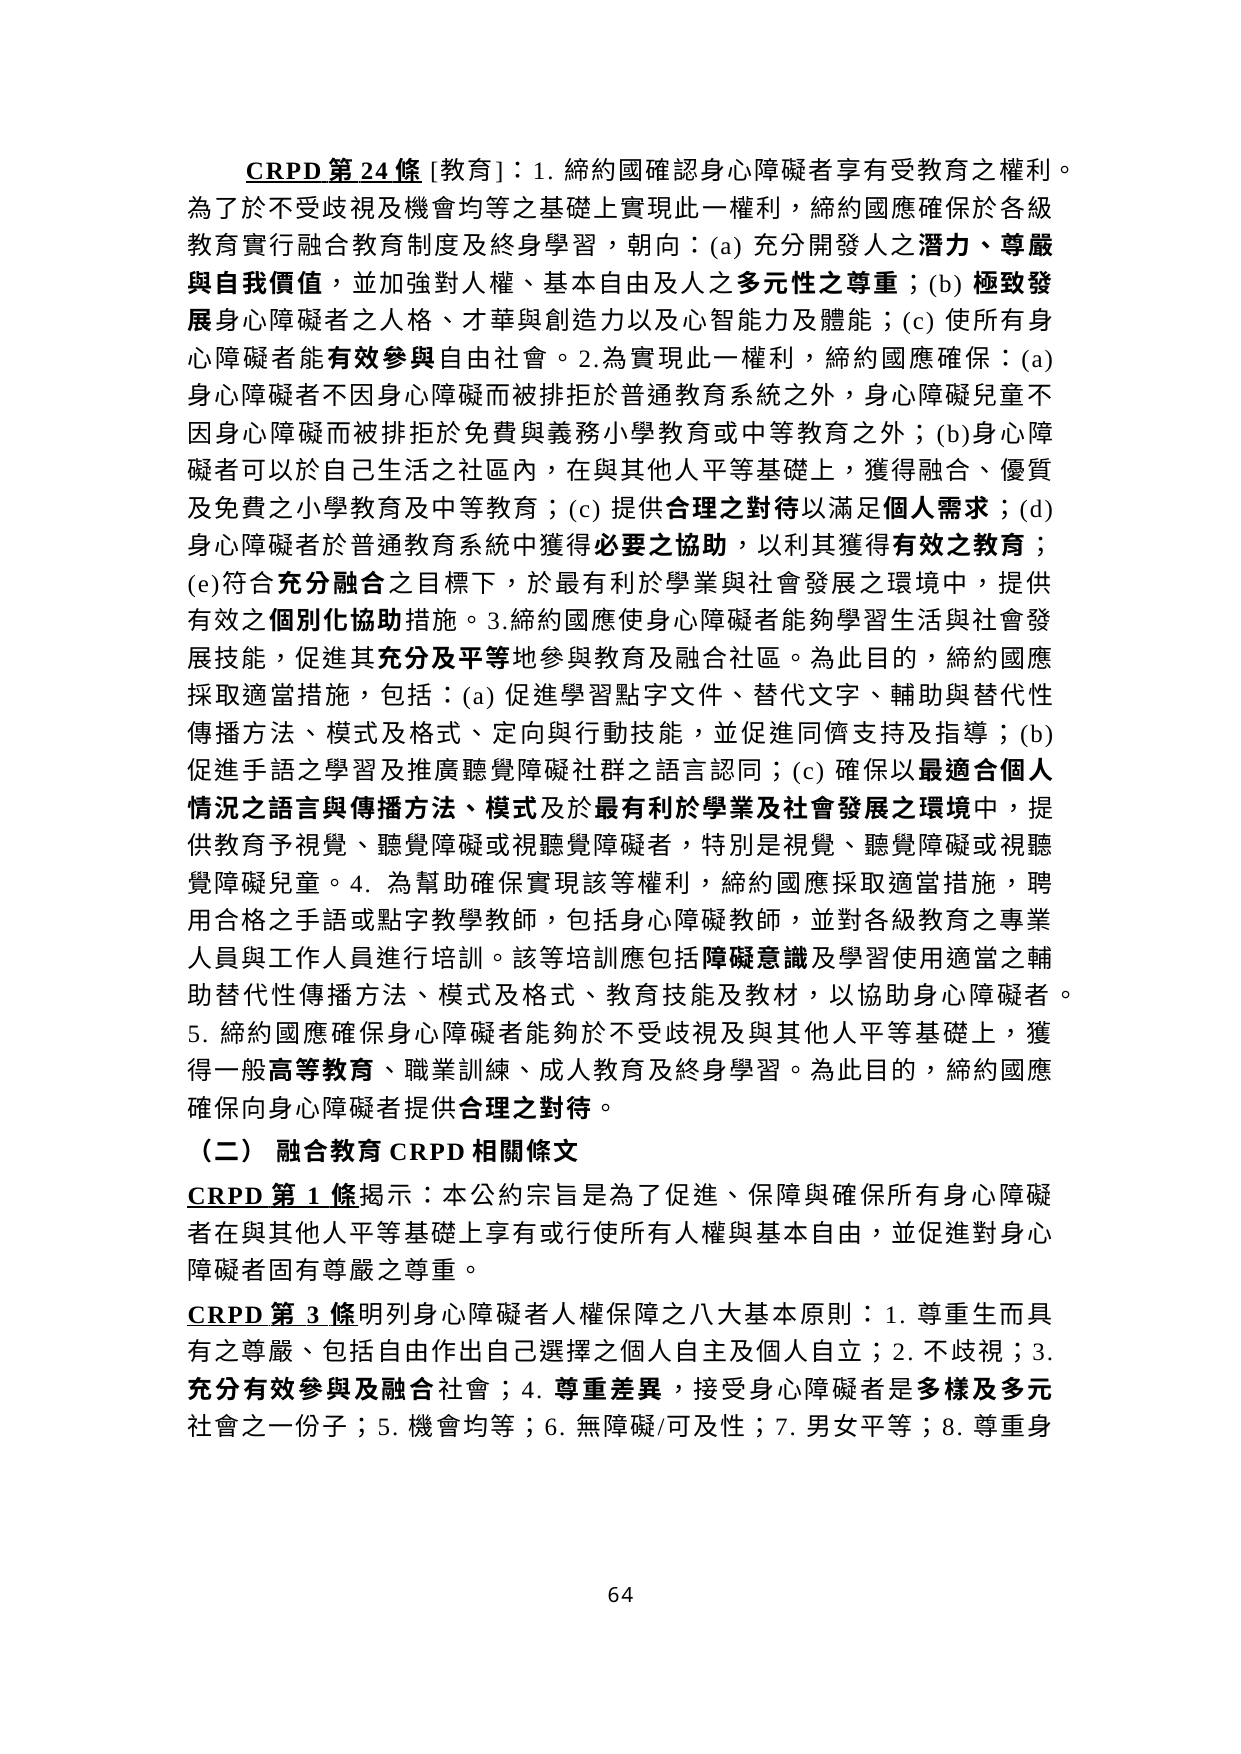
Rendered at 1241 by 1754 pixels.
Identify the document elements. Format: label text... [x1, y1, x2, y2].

text CRPD第24條 [教育]：1. 締約國確認身心障礙者享有受教育之權利。為了於不受歧視及機會均等之基礎上實現此一權利，締約國應確保於各級教育實行融合教育制度及終身學習，朝向：(a) 充分開發人之潛力、尊嚴與自我價值，並加強對人權、基本自由及人之多元性之尊重；(b) 極致發展身心障礙者之人格、才華與創造力以及心智能力及體能；(c) 使所有身心障礙者能有效參與自由社會。2.為實現此一權利，締約國應確保：(a) 身心障礙者不因身心障礙而被排拒於普通教育系統之外，身心障礙兒童不因身心障礙而被排拒於免費與義務小學教育或中等教育之外；(b)身心障礙者可以於自己生活之社區內，在與其他人平等基礎上，獲得融合、優質及免費之小學教育及中等教育；(c) 提供合理之對待以滿足個人需求；(d)身心障礙者於普通教育系統中獲得必要之協助，以利其獲得有效之教育；(e)符合充分融合之目標下，於最有利於學業與社會發展之環境中，提供有效之個別化協助措施。3.締約國應使身心障礙者能夠學習生活與社會發展技能，促進其充分及平等地參與教育及融合社區。為此目的，締約國應採取適當措施，包括：(a) 促進學習點字文件、替代文字、輔助與替代性傳播方法、模式及格式、定向與行動技能，並促進同儕支持及指導；(b) 促進手語之學習及推廣聽覺障礙社群之語言認同；(c) 確保以最適合個人情況之語言與傳播方法、模式及於最有利於學業及社會發展之環境中，提供教育予視覺、聽覺障礙或視聽覺障礙者，特別是視覺、聽覺障礙或視聽覺障礙兒童。4. 為幫助確保實現該等權利，締約國應採取適當措施，聘用合格之手語或點字教學教師，包括身心障礙教師，並對各級教育之專業人員與工作人員進行培訓。該等培訓應包括障礙意識及學習使用適當之輔助替代性傳播方法、模式及格式、教育技能及教材，以協助身心障礙者。5. 締約國應確保身心障礙者能夠於不受歧視及與其他人平等基礎上，獲得一般高等教育、職業訓練、成人教育及終身學習。為此目的，締約國應確保向身心障礙者提供合理之對待。 [187, 150, 1053, 1125]
text CRPD第 1 條揭示：本公約宗旨是為了促進、保障與確保所有身心障礙者在與其他人平等基礎上享有或行使所有人權與基本自由，並促進對身心障礙者固有尊嚴之尊重。 [187, 1175, 1053, 1287]
list 融合教育CRPD相關條文 [187, 1131, 1053, 1169]
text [187, 1294, 1053, 1444]
